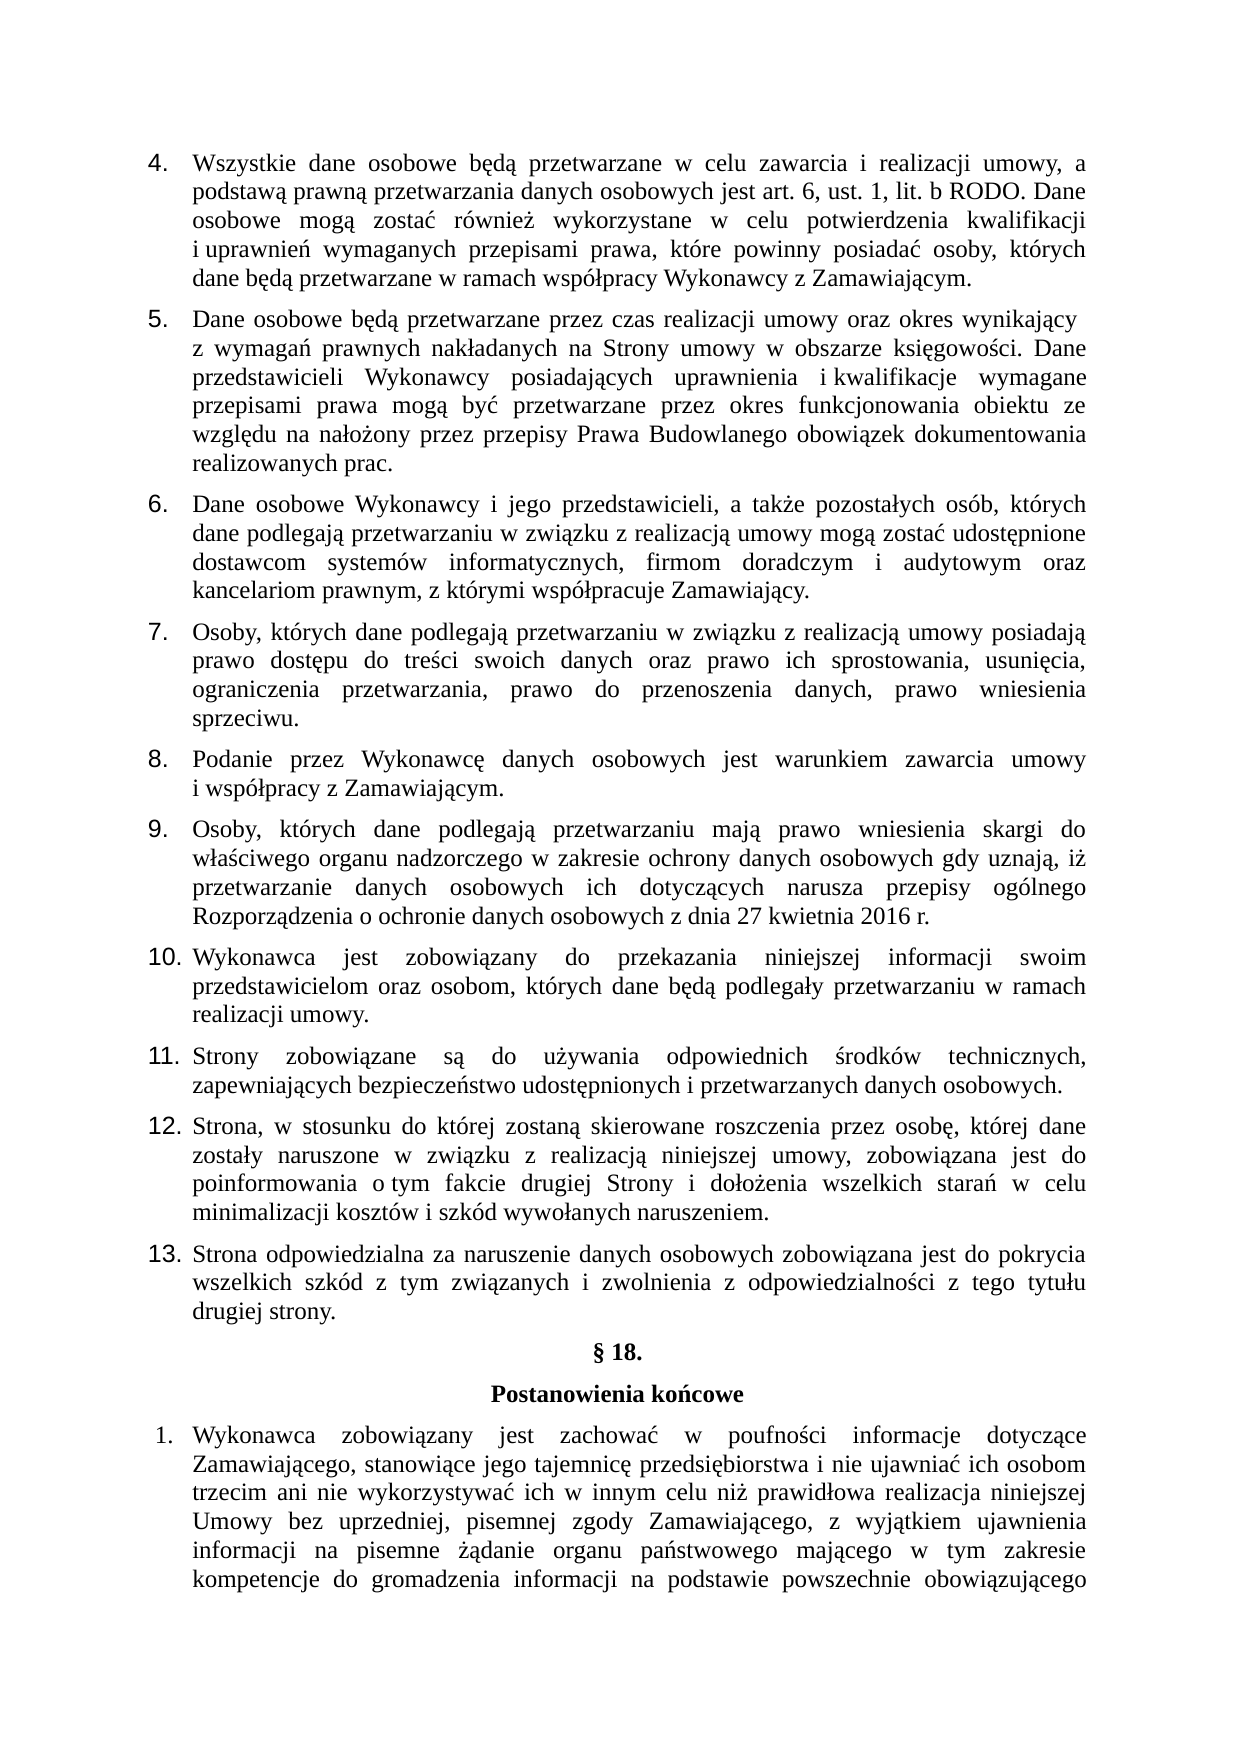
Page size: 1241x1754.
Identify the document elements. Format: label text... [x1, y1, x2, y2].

text § 18. [148, 1337, 1087, 1366]
list Osoby, których dane podlegają przetwarzaniu w związku z realizacją umowy posiadają prawo dostępu do treści swoich danych oraz prawo ich sprostowania, usunięcia, ograniczenia przetwarzania, prawo do przenoszenia danych, prawo wniesienia sprzeciwu. [148, 617, 1087, 732]
list Osoby, których dane podlegają przetwarzaniu mają prawo wniesienia skargi do właściwego organu nadzorczego w zakresie ochrony danych osobowych gdy uznają, iż przetwarzanie danych osobowych ich dotyczących narusza przepisy ogólnego Rozporządzenia o ochronie danych osobowych z dnia 27 kwietnia 2016 r. [148, 814, 1087, 929]
list Wykonawca jest zobowiązany do przekazania niniejszej informacji swoim przedstawicielom oraz osobom, których dane będą podlegały przetwarzaniu w ramach realizacji umowy. [148, 942, 1087, 1028]
list Podanie przez Wykonawcę danych osobowych jest warunkiem zawarcia umowy i współpracy z Zamawiającym. [148, 744, 1087, 802]
list Dane osobowe będą przetwarzane przez czas realizacji umowy oraz okres wynikający z wymagań prawnych nakładanych na Strony umowy w obszarze księgowości. Dane przedstawicieli Wykonawcy posiadających uprawnienia i kwalifikacje wymagane przepisami prawa mogą być przetwarzane przez okres funkcjonowania obiektu ze względu na nałożony przez przepisy Prawa Budowlanego obowiązek dokumentowania realizowanych prac. [148, 304, 1087, 477]
list Dane osobowe Wykonawcy i jego przedstawicieli, a także pozostałych osób, których dane podlegają przetwarzaniu w związku z realizacją umowy mogą zostać udostępnione dostawcom systemów informatycznych, firmom doradczym i audytowym oraz kancelariom prawnym, z którymi współpracuje Zamawiający. [148, 489, 1087, 604]
list Strony zobowiązane są do używania odpowiednich środków technicznych, zapewniających bezpieczeństwo udostępnionych i przetwarzanych danych osobowych. [148, 1041, 1087, 1098]
list Strona, w stosunku do której zostaną skierowane roszczenia przez osobę, której dane zostały naruszone w związku z realizacją niniejszej umowy, zobowiązana jest do poinformowania o tym fakcie drugiej Strony i dołożenia wszelkich starań w celu minimalizacji kosztów i szkód wywołanych naruszeniem. [148, 1111, 1087, 1226]
list Wszystkie dane osobowe będą przetwarzane w celu zawarcia i realizacji umowy, a podstawą prawną przetwarzania danych osobowych jest art. 6, ust. 1, lit. b RODO. Dane osobowe mogą zostać również wykorzystane w celu potwierdzenia kwalifikacji i uprawnień wymaganych przepisami prawa, które powinny posiadać osoby, których dane będą przetwarzane w ramach współpracy Wykonawcy z Zamawiającym. [148, 148, 1087, 291]
text Postanowienia końcowe [148, 1379, 1087, 1407]
list Strona odpowiedzialna za naruszenie danych osobowych zobowiązana jest do pokrycia wszelkich szkód z tym związanych i zwolnienia z odpowiedzialności z tego tytułu drugiej strony. [148, 1238, 1087, 1325]
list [154, 1420, 1087, 1592]
